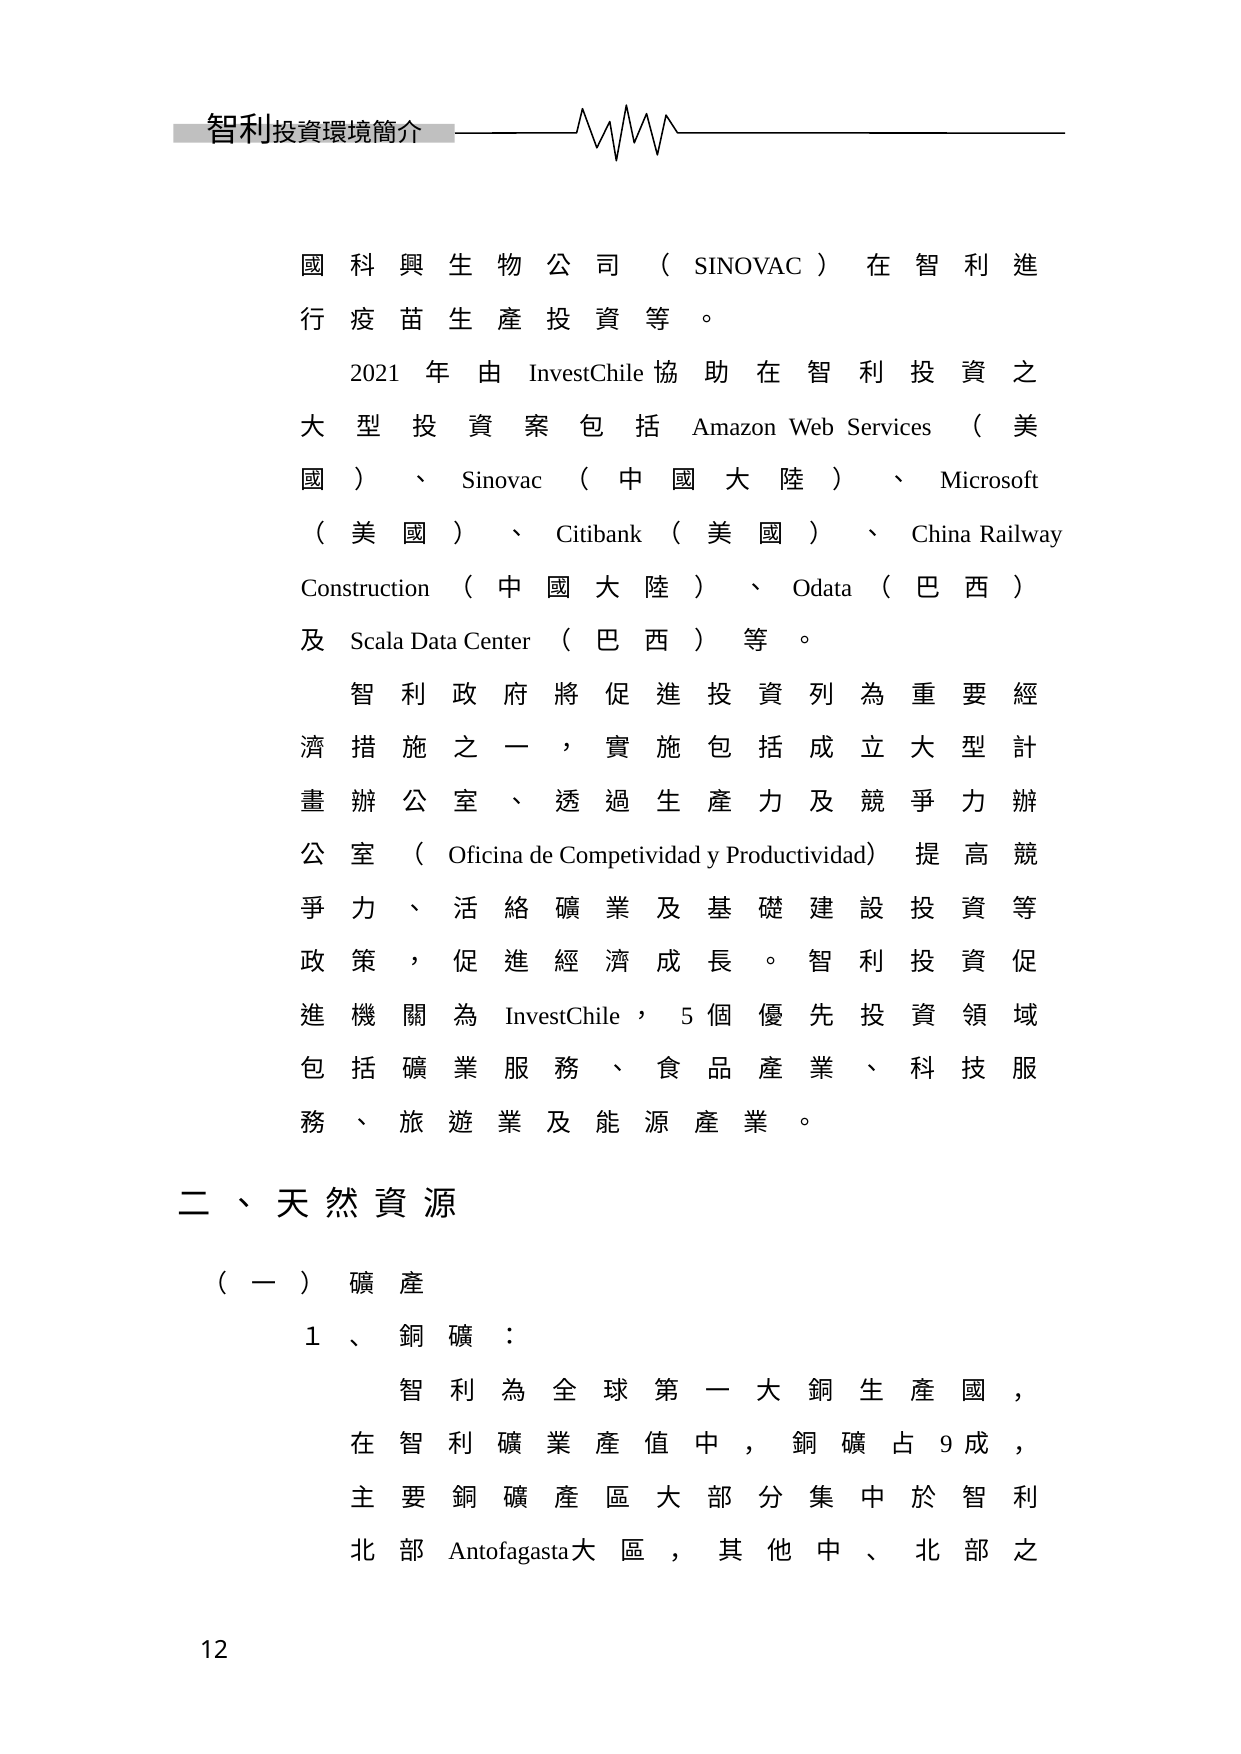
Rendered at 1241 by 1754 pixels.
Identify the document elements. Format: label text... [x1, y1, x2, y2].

text （一）礦產 [202, 1254, 1063, 1308]
text 二、天然資源 [178, 1174, 1063, 1228]
text １、銅礦： [276, 1308, 1063, 1362]
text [276, 237, 1063, 344]
text 2021年由InvestChile協助在智利投資之大型投資案包括Amazon Web Services（美國）、Sinovac（中國大陸）、Microsoft（美國）、Citibank（美國）、China Railway Construction（中國大陸）、Odata（巴西）及Scala Data Center（巴西）等。 [276, 344, 1063, 666]
text 智利政府將促進投資列為重要經濟措施之一，實施包括成立大型計畫辦公室、透過生產力及競爭力辦公室（Oficina de Competividad y Productividad）提高競爭力、活絡礦業及基礎建設投資等政策，促進經濟成長。智利投資促進機關為InvestChile，5個優先投資領域包括礦業服務、食品產業、科技服務、旅遊業及能源產業。 [276, 666, 1063, 1147]
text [325, 1362, 1063, 1576]
